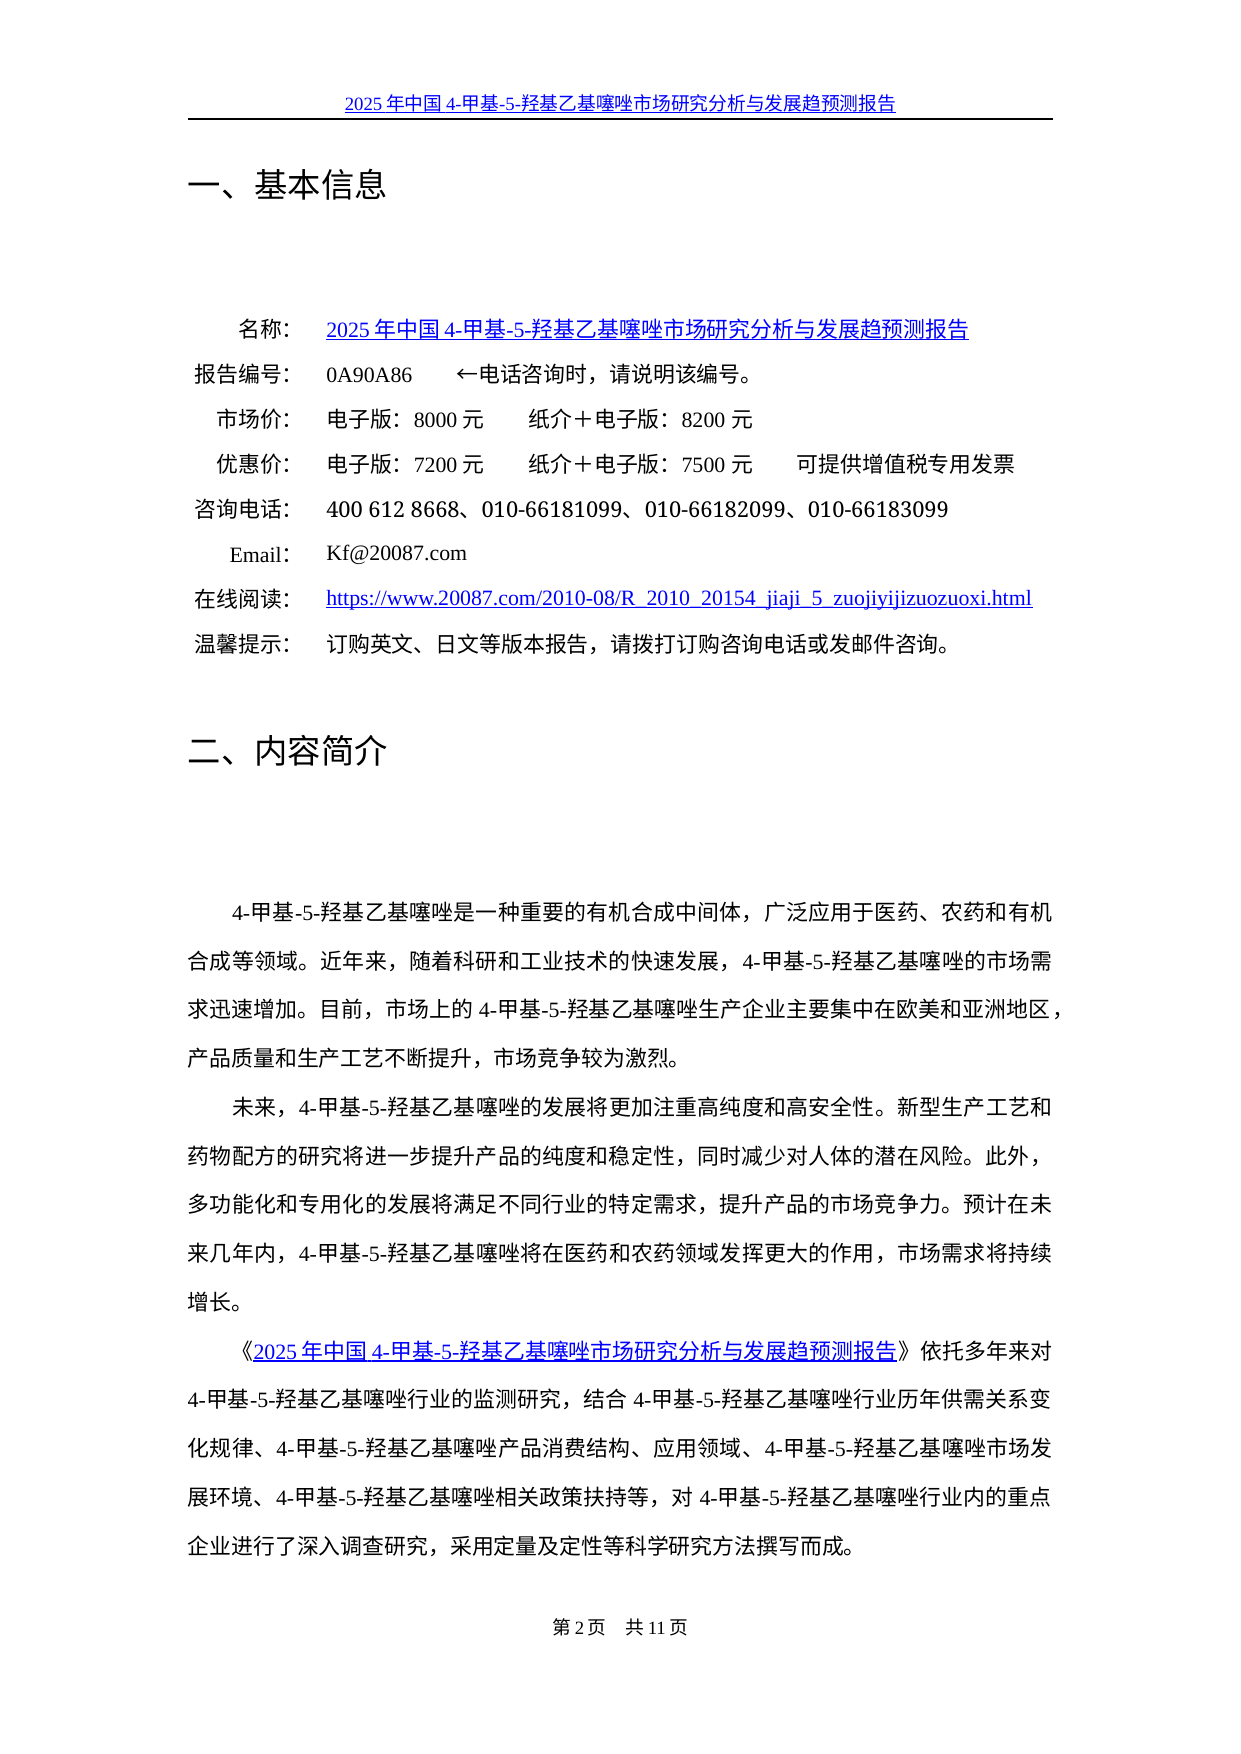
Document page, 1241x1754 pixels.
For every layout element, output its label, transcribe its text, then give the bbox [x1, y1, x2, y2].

table_cell Email： [167, 537, 315, 582]
table_cell 市场价： [167, 402, 315, 447]
table_cell 0A90A86 ←电话咨询时，请说明该编号。 [315, 357, 1073, 402]
table_header 名称： [167, 312, 315, 357]
table_cell Kf@20087.com [315, 537, 1073, 582]
table_header 2025年中国4-甲基-5-羟基乙基噻唑市场研究分析与发展趋预测报告 [315, 312, 1073, 357]
table_cell 电子版：8000 元 纸介＋电子版：8200 元 [315, 402, 1073, 447]
table_cell 温馨提示： [167, 627, 315, 672]
table_cell 在线阅读： [167, 582, 315, 627]
table_cell 报告编号： [167, 357, 315, 402]
table_cell 电子版：7200 元 纸介＋电子版：7500 元 可提供增值税专用发票 [315, 447, 1073, 492]
table_cell 订购英文、日文等版本报告，请拨打订购咨询电话或发邮件咨询。 [315, 627, 1073, 672]
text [187, 894, 1053, 1561]
table_cell 咨询电话： [167, 492, 315, 537]
title 二、内容简介 [187, 717, 1053, 782]
table_cell 优惠价： [167, 447, 315, 492]
table_cell 400 612 8668、010-66181099、010-66182099、010-66183099 [315, 492, 1073, 537]
title 一、基本信息 [187, 150, 1053, 215]
table_cell [315, 582, 1073, 627]
